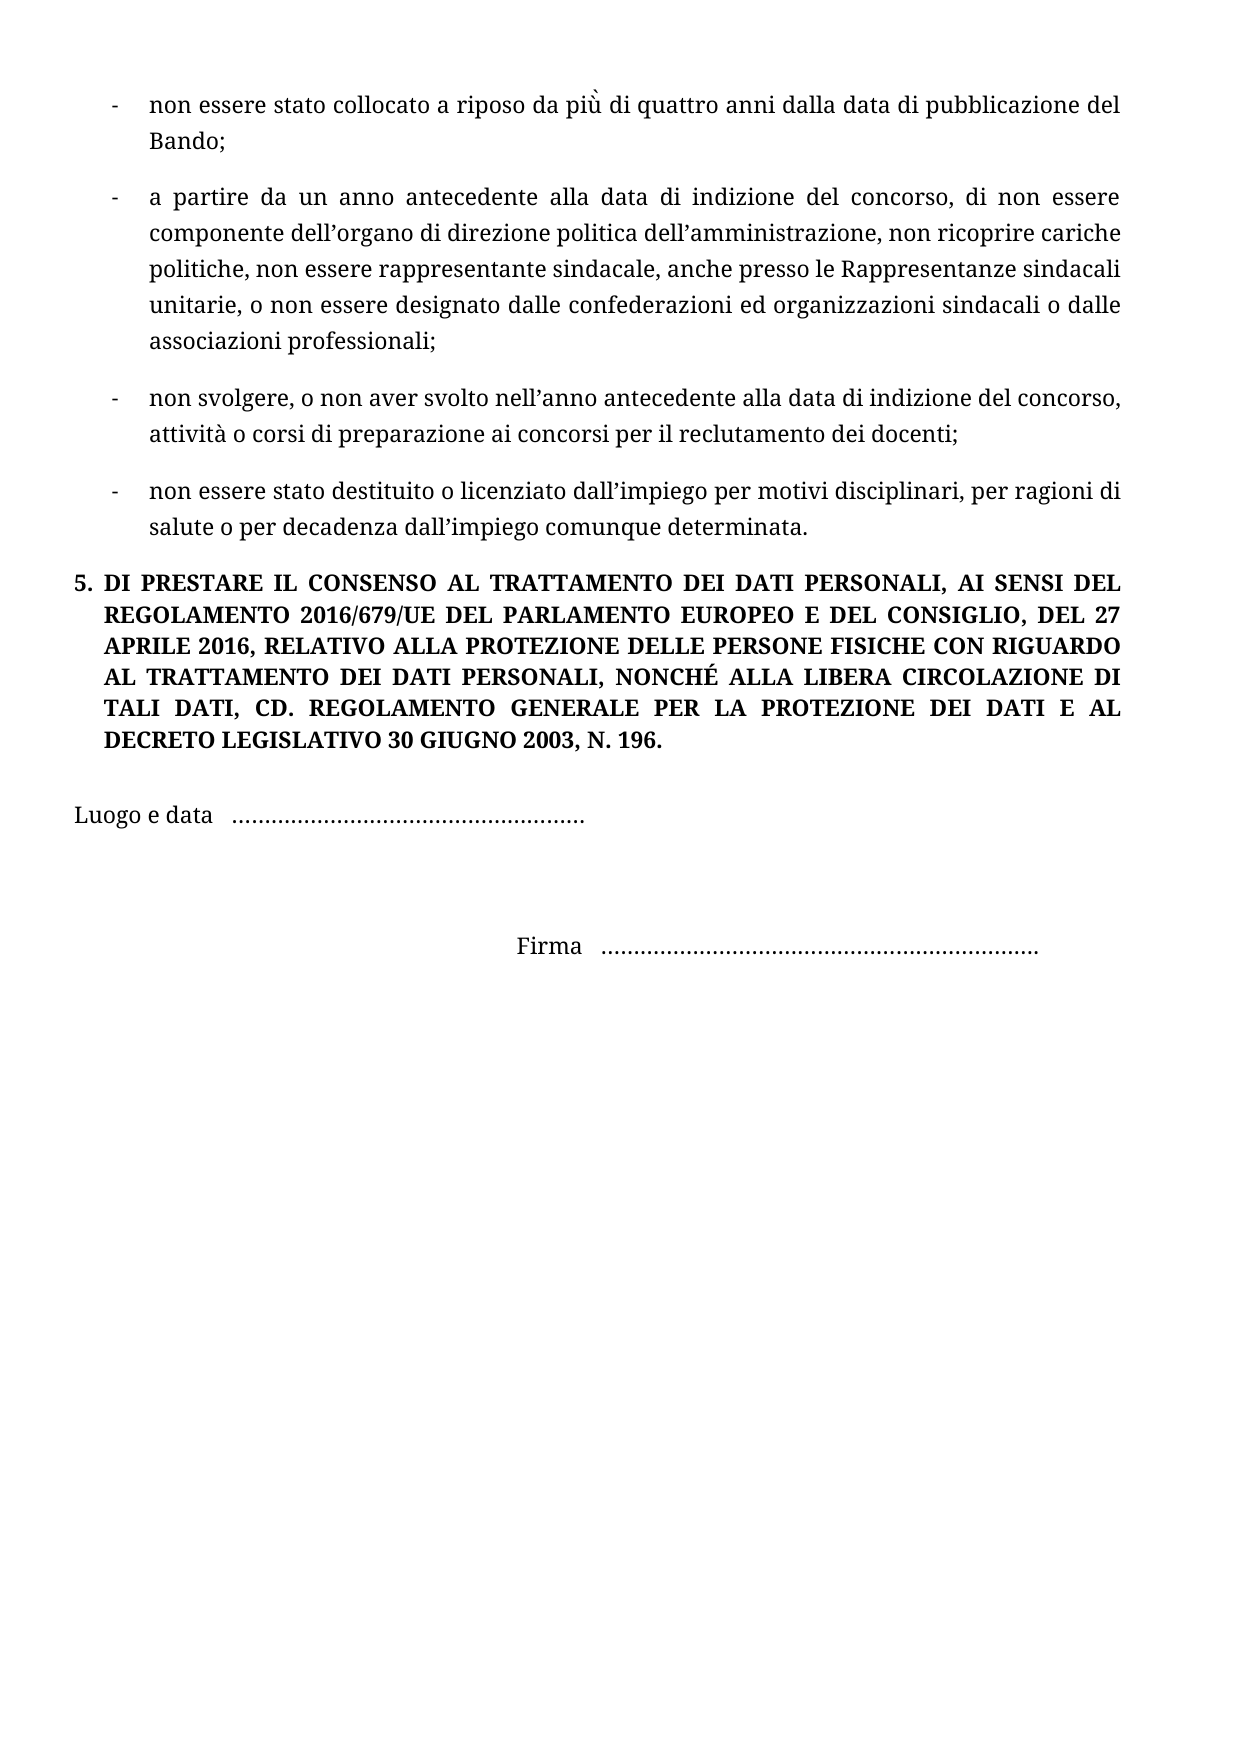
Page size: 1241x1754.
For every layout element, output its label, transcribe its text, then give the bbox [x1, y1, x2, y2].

text Firma …………………………………………………………. [443, 930, 1122, 961]
text 5. DI PRESTARE IL CONSENSO AL TRATTAMENTO DEI DATI PERSONALI, AI SENSI DEL REGOLAMENTO 2016/679/UE DEL PARLAMENTO EUROPEO E DEL CONSIGLIO, DEL 27 APRILE 2016, RELATIVO ALLA PROTEZIONE DELLE PERSONE FISICHE CON RIGUARDO AL TRATTAMENTO DEI DATI PERSONALI, NONCHÉ ALLA LIBERA CIRCOLAZIONE DI TALI DATI, CD. REGOLAMENTO GENERALE PER LA PROTEZIONE DEI DATI E AL DECRETO LEGISLATIVO 30 GIUGNO 2003, N. 196. [74, 567, 1122, 755]
text Luogo e data ……………………………………………… [74, 798, 1122, 830]
list non svolgere, o non aver svolto nell’anno antecedente alla data di indizione del concorso, attività o corsi di preparazione ai concorsi per il reclutamento dei docenti; [111, 382, 1122, 449]
list non essere stato collocato a riposo da più̀ di quattro anni dalla data di pubblicazione del Bando; [111, 89, 1122, 156]
list non essere stato destituito o licenziato dall’impiego per motivi disciplinari, per ragioni di salute o per decadenza dall’impiego comunque determinata. [111, 474, 1122, 542]
list a partire da un anno antecedente alla data di indizione del concorso, di non essere componente dell’organo di direzione politica dell’amministrazione, non ricoprire cariche politiche, non essere rappresentante sindacale, anche presso le Rappresentanze sindacali unitarie, o non essere designato dalle confederazioni ed organizzazioni sindacali o dalle associazioni professionali; [111, 181, 1122, 356]
